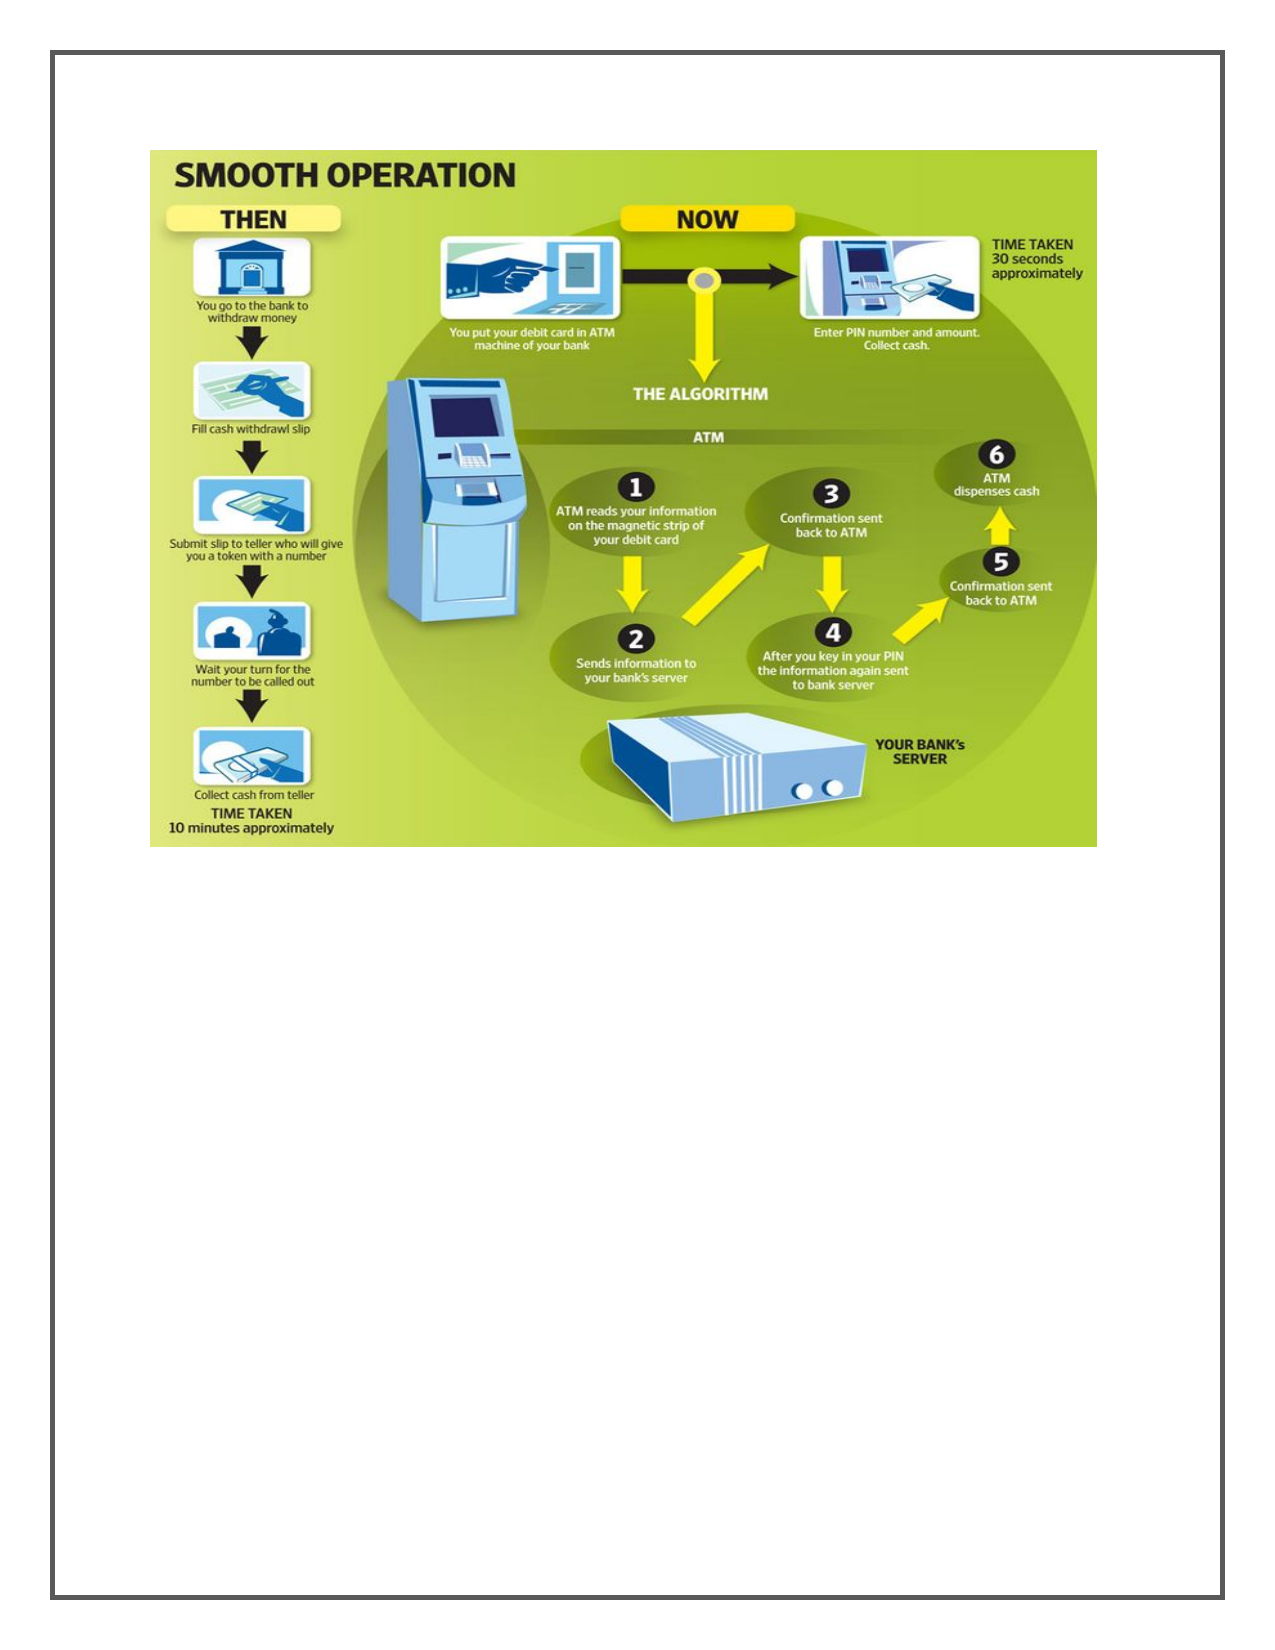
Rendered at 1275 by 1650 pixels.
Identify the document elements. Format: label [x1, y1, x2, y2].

picture [150, 150, 1097, 847]
